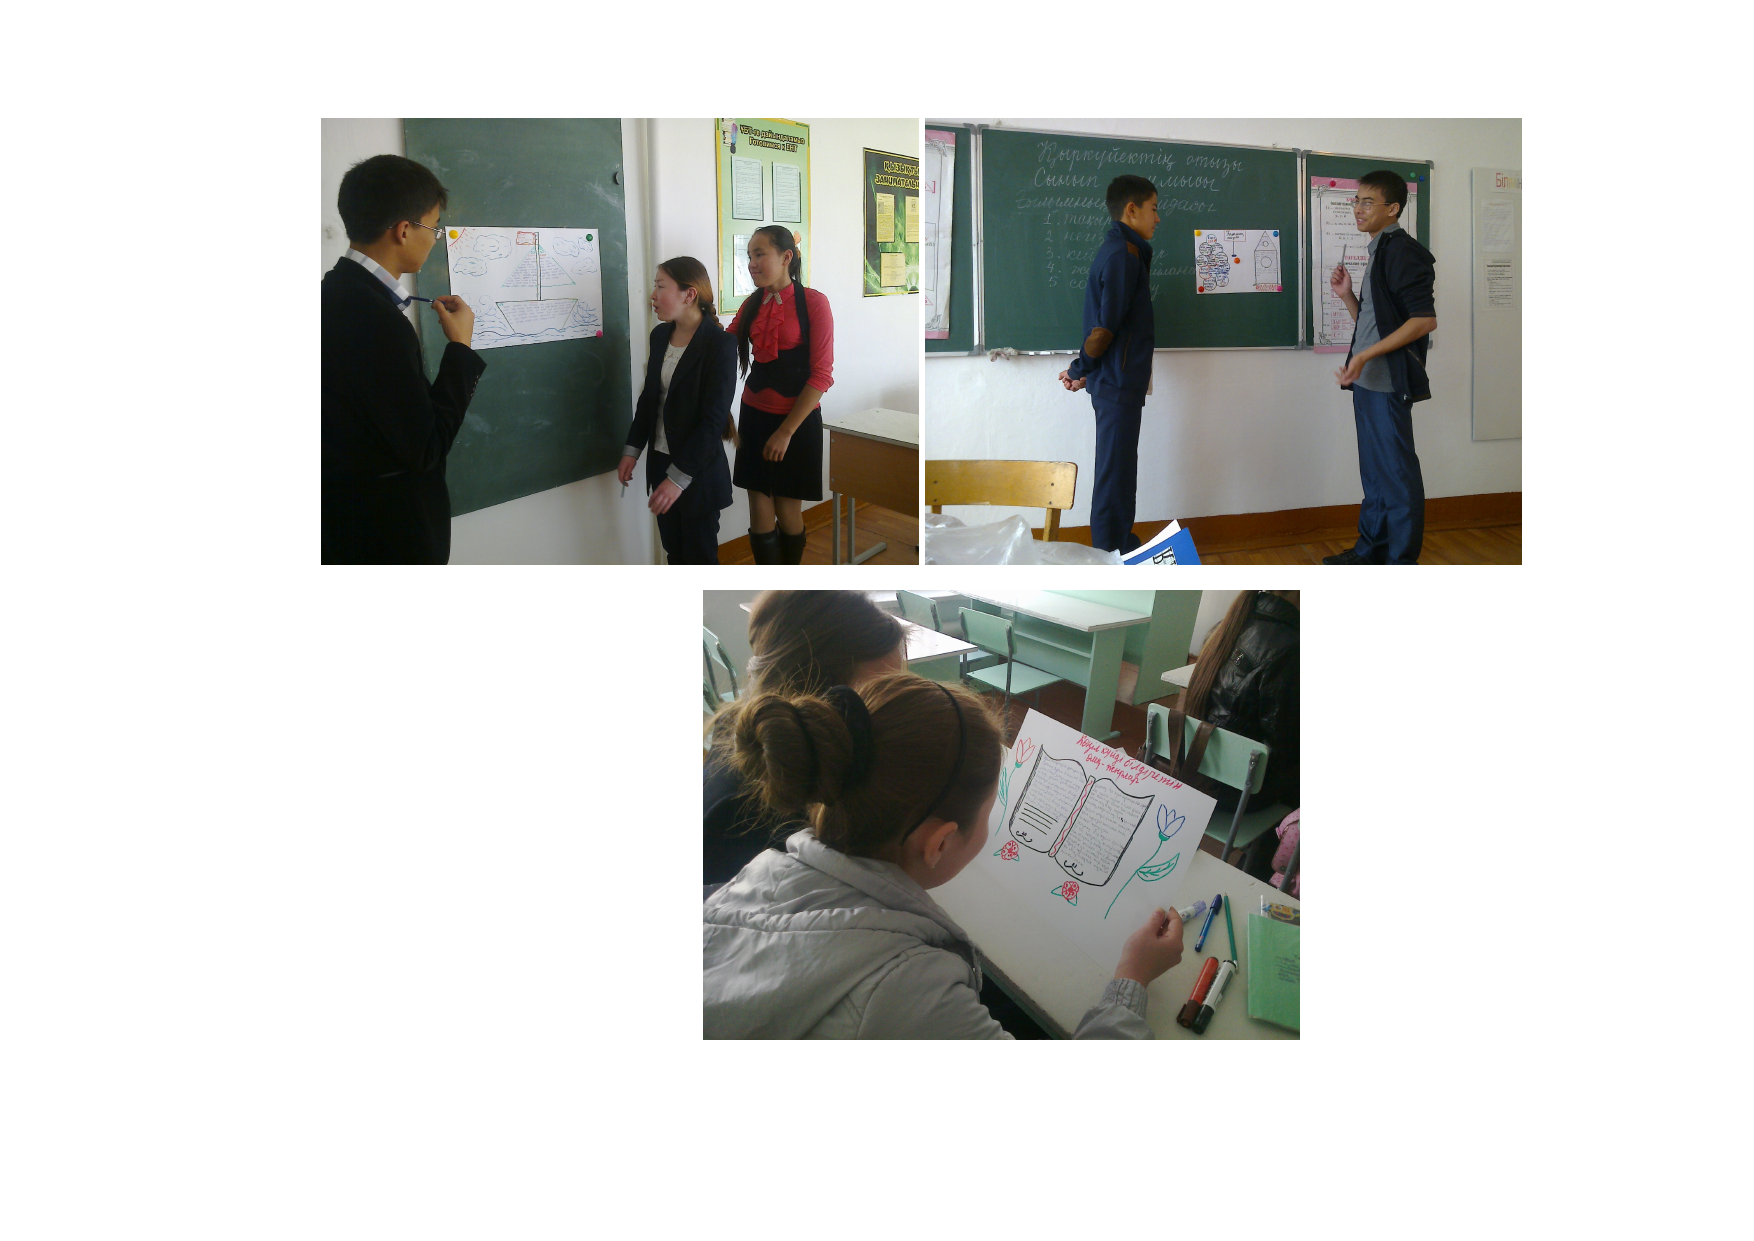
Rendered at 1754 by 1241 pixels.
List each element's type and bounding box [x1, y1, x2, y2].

picture [321, 118, 919, 565]
picture [703, 590, 1300, 1040]
picture [925, 118, 1522, 565]
